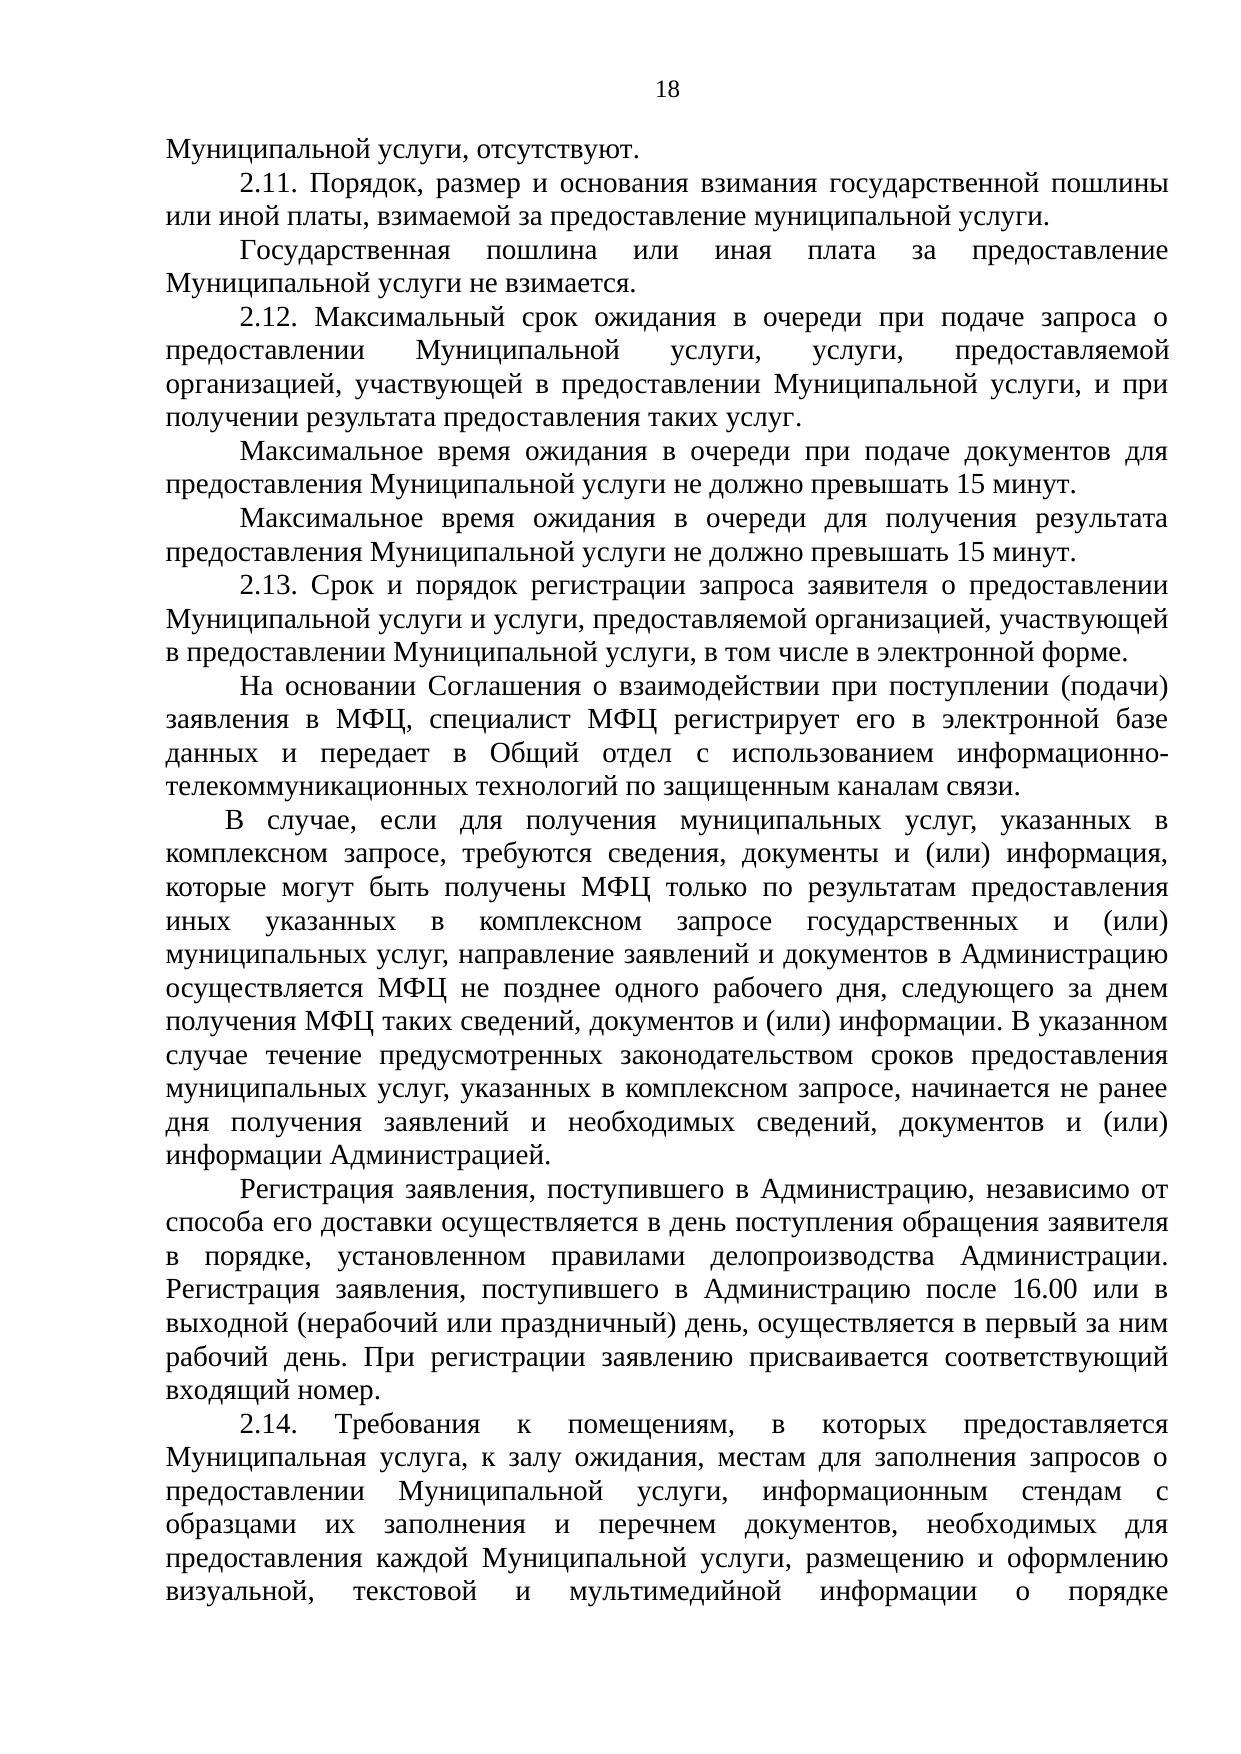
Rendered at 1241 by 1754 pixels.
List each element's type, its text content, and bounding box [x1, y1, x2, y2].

text Максимальное время ожидания в очереди при подаче документов для предоставления Муниципальной услуги не должно превышать 15 минут. [165, 433, 1169, 500]
text 2.12. Максимальный срок ожидания в очереди при подаче запроса о предоставлении Муниципальной услуги, услуги, предоставляемой организацией, участвующей в предоставлении Муниципальной услуги, и при получении результата предоставления таких услуг. [165, 366, 1169, 433]
text 2.11. Порядок, размер и основания взимания государственной пошлины или иной платы, взимаемой за предоставление муниципальной услуги. [165, 165, 1169, 232]
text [165, 131, 1169, 165]
text Регистрация заявления, поступившего в Администрацию, независимо от способа его доставки осуществляется в день поступления обращения заявителя в порядке, установленном правилами делопроизводства Администрации. Регистрация заявления, поступившего в Администрацию после 16.00 или в выходной (нерабочий или праздничный) день, осуществляется в первый за ним рабочий день. При регистрации заявлению присваивается соответствующий входящий номер. [165, 1171, 1169, 1406]
text 2.13. Срок и порядок регистрации запроса заявителя о предоставлении Муниципальной услуги и услуги, предоставляемой организацией, участвующей в предоставлении Муниципальной услуги, в том числе в электронной форме. [165, 567, 1169, 668]
text 2.12. Максимальный срок ожидания в очереди при подаче запроса о предоставлении Муниципальной услуги, услуги, предоставляемой организацией, участвующей в предоставлении Муниципальной услуги, и при получении результата предоставления таких услуг. [165, 299, 1169, 366]
text Максимальное время ожидания в очереди для получения результата предоставления Муниципальной услуги не должно превышать 15 минут. [165, 500, 1169, 567]
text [165, 1406, 1169, 1607]
text На основании Соглашения о взаимодействии при поступлении (подачи) заявления в МФЦ, специалист МФЦ регистрирует его в электронной базе данных и передает в Общий отдел с использованием информационно-телекоммуникационных технологий по защищенным каналам связи. [165, 668, 1169, 802]
text Государственная пошлина или иная плата за предоставление Муниципальной услуги не взимается. [165, 232, 1169, 299]
text В случае, если для получения муниципальных услуг, указанных в комплексном запросе, требуются сведения, документы и (или) информация, которые могут быть получены МФЦ только по результатам предоставления иных указанных в комплексном запросе государственных и (или) муниципальных услуг, направление заявлений и документов в Администрацию осуществляется МФЦ не позднее одного рабочего дня, следующего за днем получения МФЦ таких сведений, документов и (или) информации. В указанном случае течение предусмотренных законодательством сроков предоставления муниципальных услуг, указанных в комплексном запросе, начинается не ранее дня получения заявлений и необходимых сведений, документов и (или) информации Администрацией. [165, 802, 1169, 1171]
